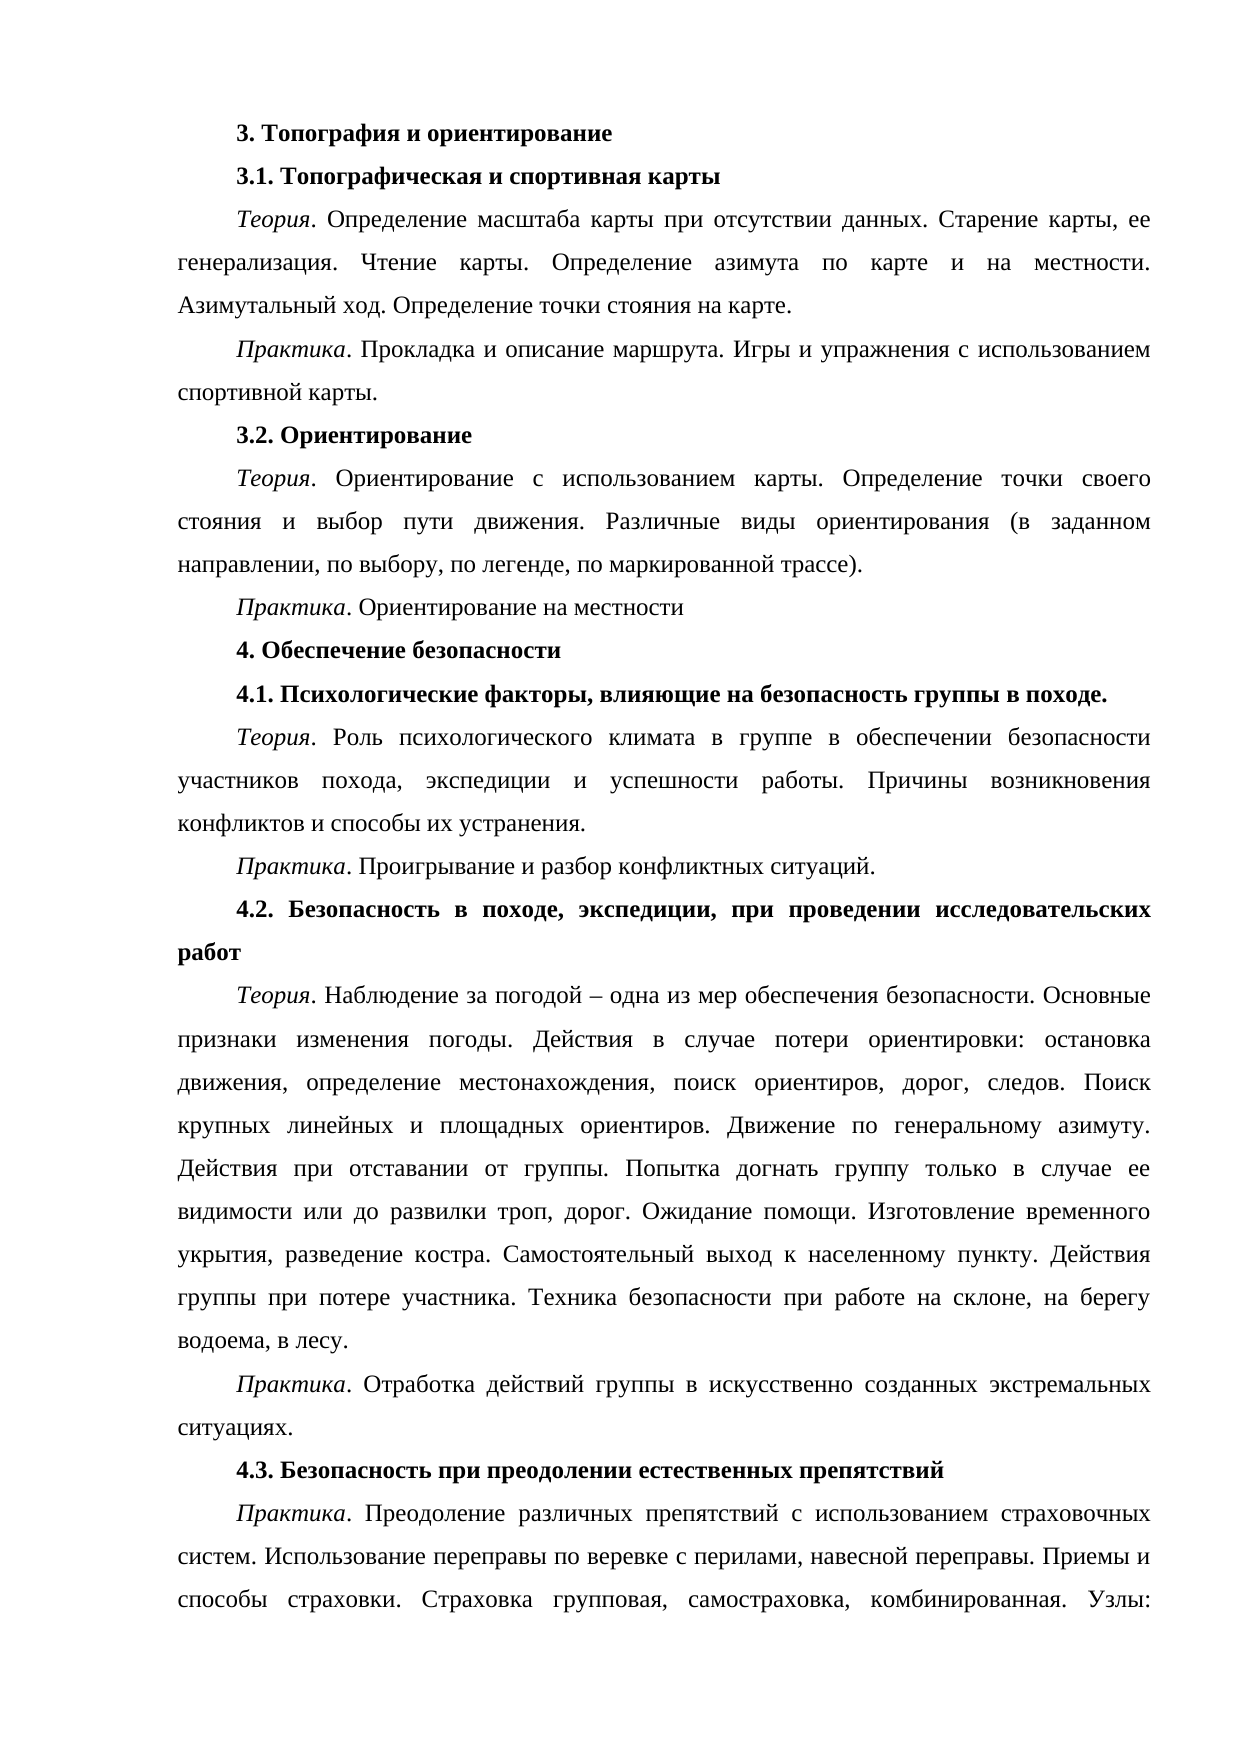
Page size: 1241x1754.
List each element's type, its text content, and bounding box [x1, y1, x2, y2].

text Практика. Проигрывание и разбор конфликтных ситуаций. [177, 851, 1152, 880]
text Практика. Прокладка и описание маршрута. Игры и упражнения с использованием спортивной карты. [177, 334, 1152, 406]
text 4.3. Безопасность при преодолении естественных препятствий [177, 1455, 1152, 1484]
text 4.2. Безопасность в походе, экспедиции, при проведении исследовательских работ [177, 894, 1152, 966]
text Теория. Роль психологического климата в группе в обеспечении безопасности участников похода, экспедиции и успешности работы. Причины возникновения конфликтов и способы их устранения. [177, 722, 1152, 837]
text 4.1. Психологические факторы, влияющие на безопасность группы в походе. [177, 679, 1152, 707]
text Практика. Ориентирование на местности [177, 592, 1152, 621]
text Теория. Определение масштаба карты при отсутствии данных. Старение карты, ее генерализация. Чтение карты. Определение азимута по карте и на местности. Азимутальный ход. Определение точки стояния на карте. [177, 204, 1152, 319]
text 3.1. Топографическая и спортивная карты [177, 161, 1152, 190]
text Теория. Ориентирование с использованием карты. Определение точки своего стояния и выбор пути движения. Различные виды ориентирования (в заданном направлении, по выбору, по легенде, по маркированной трассе). [177, 463, 1152, 578]
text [177, 1498, 1152, 1613]
text Теория. Наблюдение за погодой – одна из мер обеспечения безопасности. Основные признаки изменения погоды. Действия в случае потери ориентировки: остановка движения, определение местонахождения, поиск ориентиров, дорог, следов. Поиск крупных линейных и площадных ориентиров. Движение по генеральному азимуту. Действия при отставании от группы. Попытка догнать группу только в случае ее видимости или до развилки троп, дорог. Ожидание помощи. Изготовление временного укрытия, разведение костра. Самостоятельный выход к населенному пункту. Действия группы при потере участника. Техника безопасности при работе на склоне, на берегу водоема, в лесу. [177, 981, 1152, 1354]
text 4. Обеспечение безопасности [177, 636, 1152, 664]
text 3.2. Ориентирование [177, 420, 1152, 449]
text Практика. Отработка действий группы в искусственно созданных экстремальных ситуациях. [177, 1369, 1152, 1441]
text 3. Топография и ориентирование [177, 118, 1152, 147]
